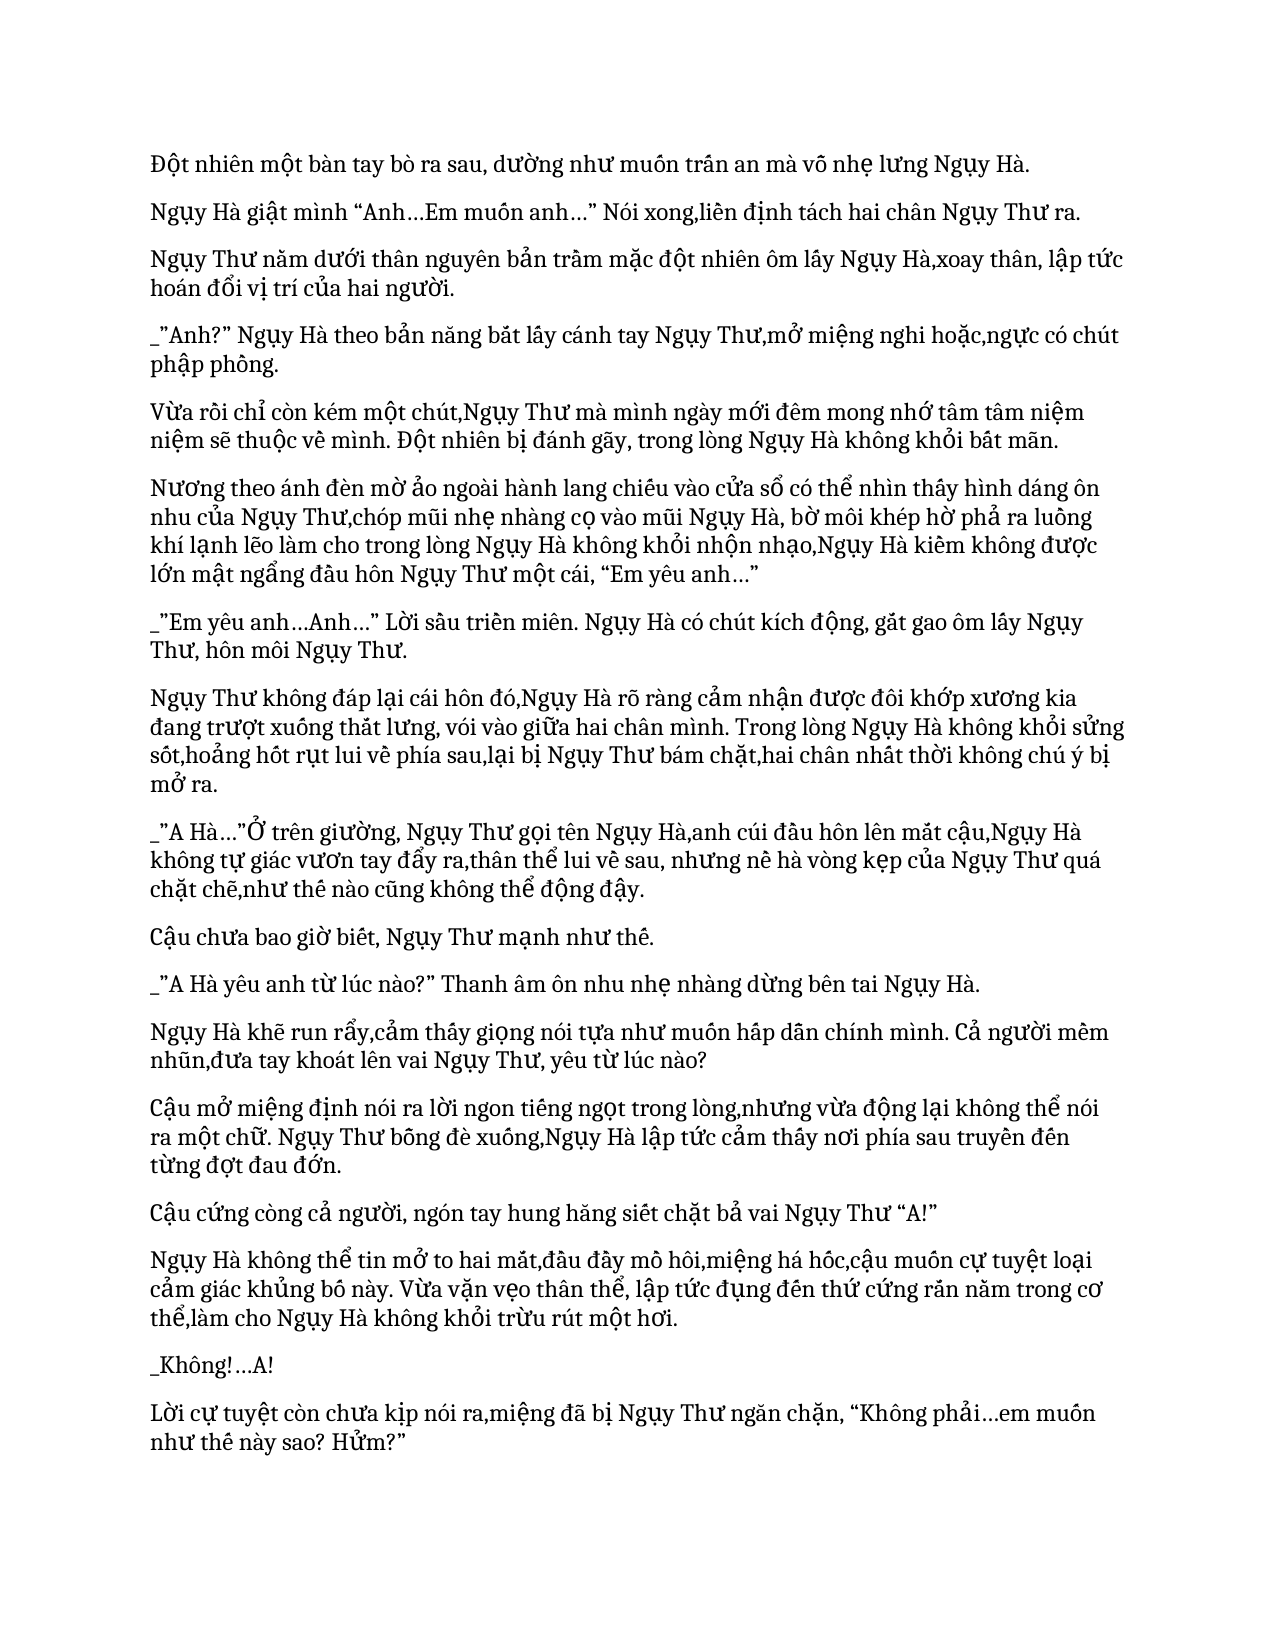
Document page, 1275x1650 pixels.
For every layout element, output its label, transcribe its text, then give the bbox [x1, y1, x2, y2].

text _Không!…A! [150, 1351, 1125, 1380]
text Ngụy Hà không thể tin mở to hai mắt,đầu đầy mồ hôi,miệng há hốc,cậu muốn cự tuyệt loại cảm giác khủng bố này. Vừa vặn vẹo thân thể, lập tức đụng đến thứ cứng rắn nằm trong cơ thể,làm cho Ngụy Hà không khỏi trừu rút một hơi. [150, 1246, 1125, 1332]
text Ngụy Hà khẽ run rẩy,cảm thấy giọng nói tựa như muốn hấp dẫn chính mình. Cả người mềm nhũn,đưa tay khoát lên vai Ngụy Thư, yêu từ lúc nào? [150, 1017, 1125, 1075]
text _”Anh?” Ngụy Hà theo bản năng bắt lấy cánh tay Ngụy Thư,mở miệng nghi hoặc,ngực có chút phập phồng. [150, 321, 1125, 379]
text Đột nhiên một bàn tay bò ra sau, dường như muốn trấn an mà vỗ nhẹ lưng Ngụy Hà. [150, 150, 1125, 179]
text Cậu chưa bao giờ biết, Ngụy Thư mạnh như thế. [150, 922, 1125, 951]
text Ngụy Thư không đáp lại cái hôn đó,Ngụy Hà rõ ràng cảm nhận được đôi khớp xương kia đang trượt xuống thắt lưng, vói vào giữa hai chân mình. Trong lòng Ngụy Hà không khỏi sửng sốt,hoảng hốt rụt lui về phía sau,lại bị Ngụy Thư bám chặt,hai chân nhất thời không chú ý bị mở ra. [150, 684, 1125, 799]
text _”A Hà…”Ở trên giường, Ngụy Thư gọi tên Ngụy Hà,anh cúi đầu hôn lên mắt cậu,Ngụy Hà không tự giác vươn tay đẩy ra,thân thể lui về sau, nhưng nề hà vòng kẹp của Ngụy Thư quá chặt chẽ,như thế nào cũng không thể động đậy. [150, 817, 1125, 904]
text Vừa rồi chỉ còn kém một chút,Ngụy Thư mà mình ngày mới đêm mong nhớ tâm tâm niệm niệm sẽ thuộc về mình. Đột nhiên bị đánh gãy, trong lòng Ngụy Hà không khỏi bất mãn. [150, 397, 1125, 455]
text _”Em yêu anh…Anh…” Lời sầu triền miên. Ngụy Hà có chút kích động, gắt gao ôm lấy Ngụy Thư, hôn môi Ngụy Thư. [150, 607, 1125, 665]
text Cậu mở miệng định nói ra lời ngon tiếng ngọt trong lòng,nhưng vừa động lại không thể nói ra một chữ. Ngụy Thư bỗng đè xuống,Ngụy Hà lập tức cảm thấy nơi phía sau truyền đến từng đợt đau đớn. [150, 1094, 1125, 1180]
text Ngụy Hà giật mình “Anh…Em muốn anh…” Nói xong,liền định tách hai chân Ngụy Thư ra. [150, 197, 1125, 226]
text Ngụy Thư nằm dưới thân nguyên bản trầm mặc đột nhiên ôm lấy Ngụy Hà,xoay thân, lập tức hoán đổi vị trí của hai người. [150, 245, 1125, 302]
text Cậu cứng còng cả người, ngón tay hung hăng siết chặt bả vai Ngụy Thư “A!” [150, 1199, 1125, 1227]
text _”A Hà yêu anh từ lúc nào?” Thanh âm ôn nhu nhẹ nhàng dừng bên tai Ngụy Hà. [150, 970, 1125, 999]
text Lời cự tuyệt còn chưa kịp nói ra,miệng đã bị Ngụy Thư ngăn chặn, “Không phải…em muốn như thế này sao? Hửm?” [150, 1399, 1125, 1456]
text Nương theo ánh đèn mờ ảo ngoài hành lang chiếu vào cửa sổ có thể nhìn thấy hình dáng ôn nhu của Ngụy Thư,chóp mũi nhẹ nhàng cọ vào mũi Ngụy Hà, bờ môi khép hờ phả ra luồng khí lạnh lẽo làm cho trong lòng Ngụy Hà không khỏi nhộn nhạo,Ngụy Hà kiềm không được lớn mật ngẩng đầu hôn Ngụy Thư một cái, “Em yêu anh…” [150, 474, 1125, 589]
